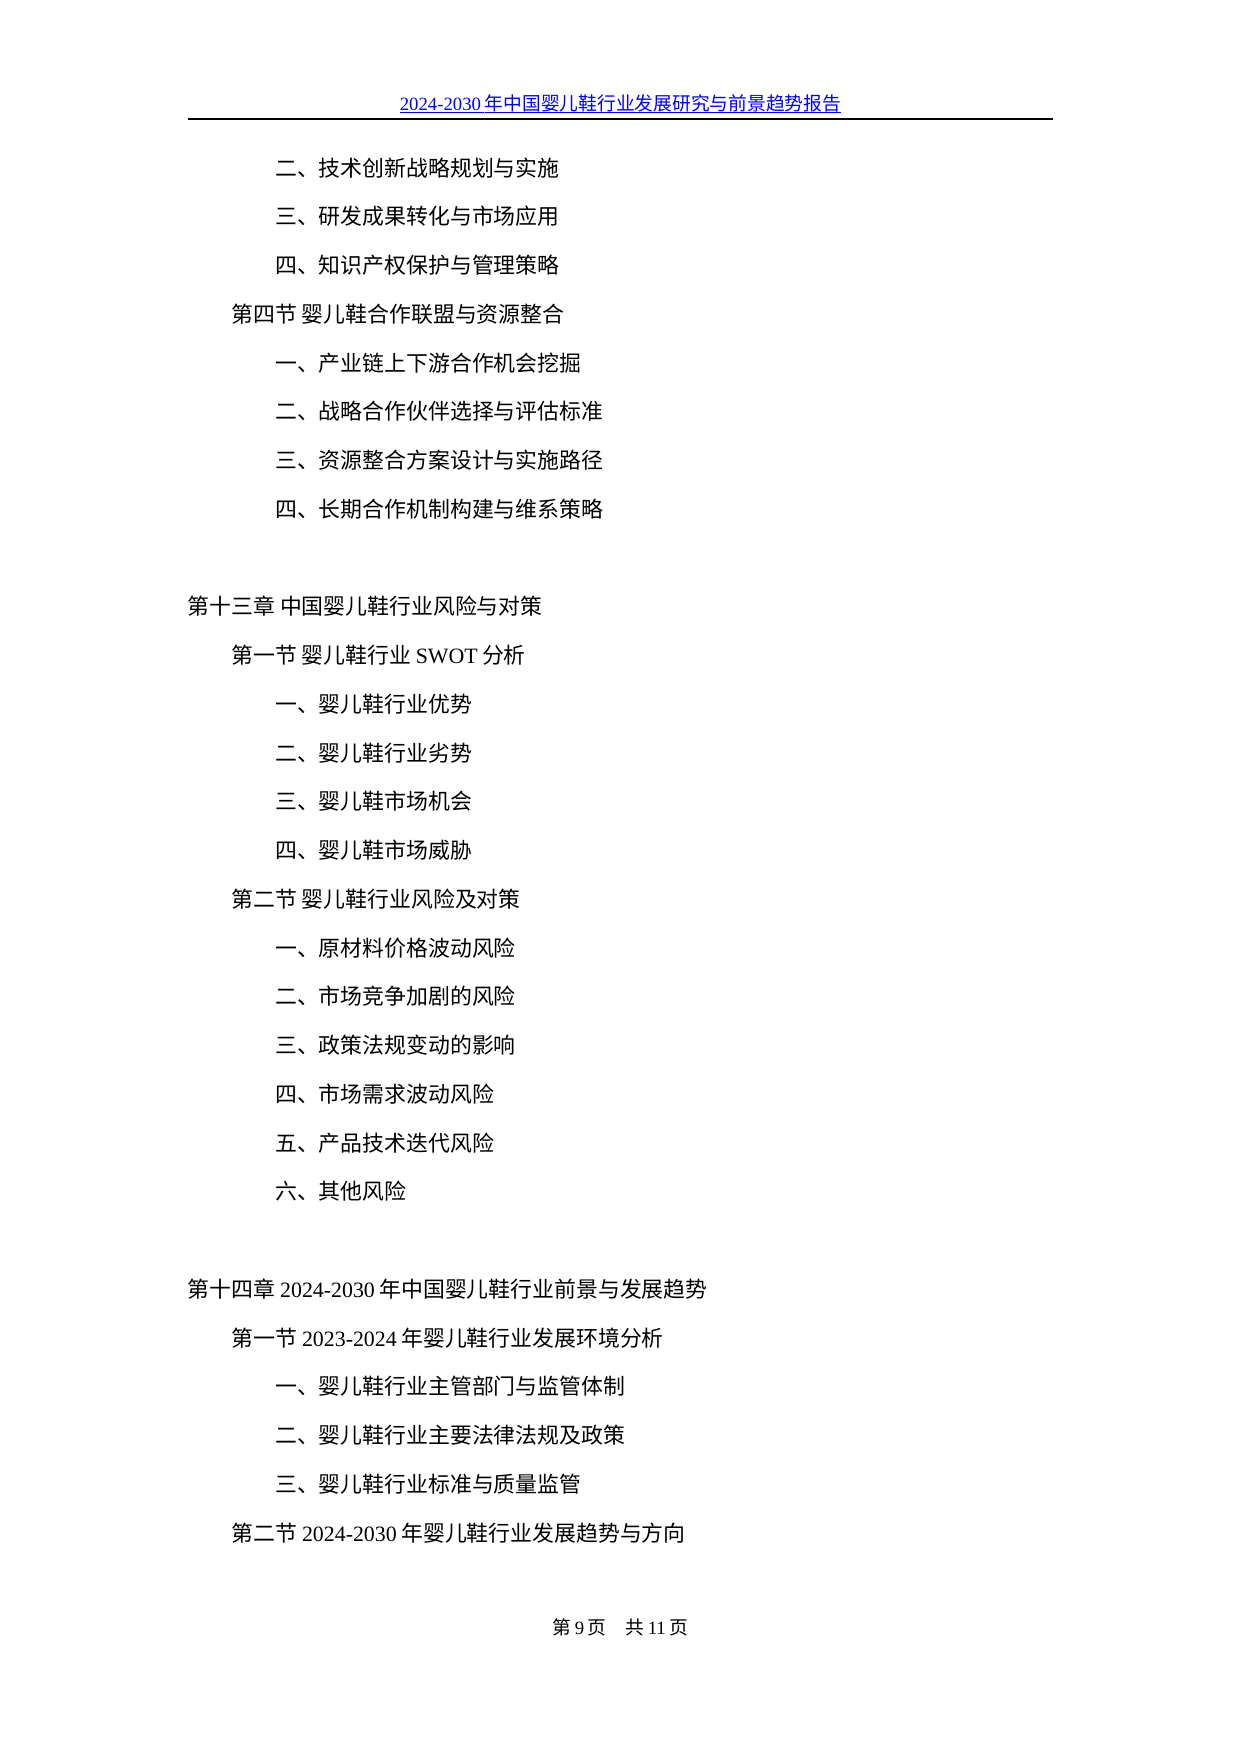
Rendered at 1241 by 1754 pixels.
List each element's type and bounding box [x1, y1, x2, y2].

text [187, 150, 1053, 1548]
